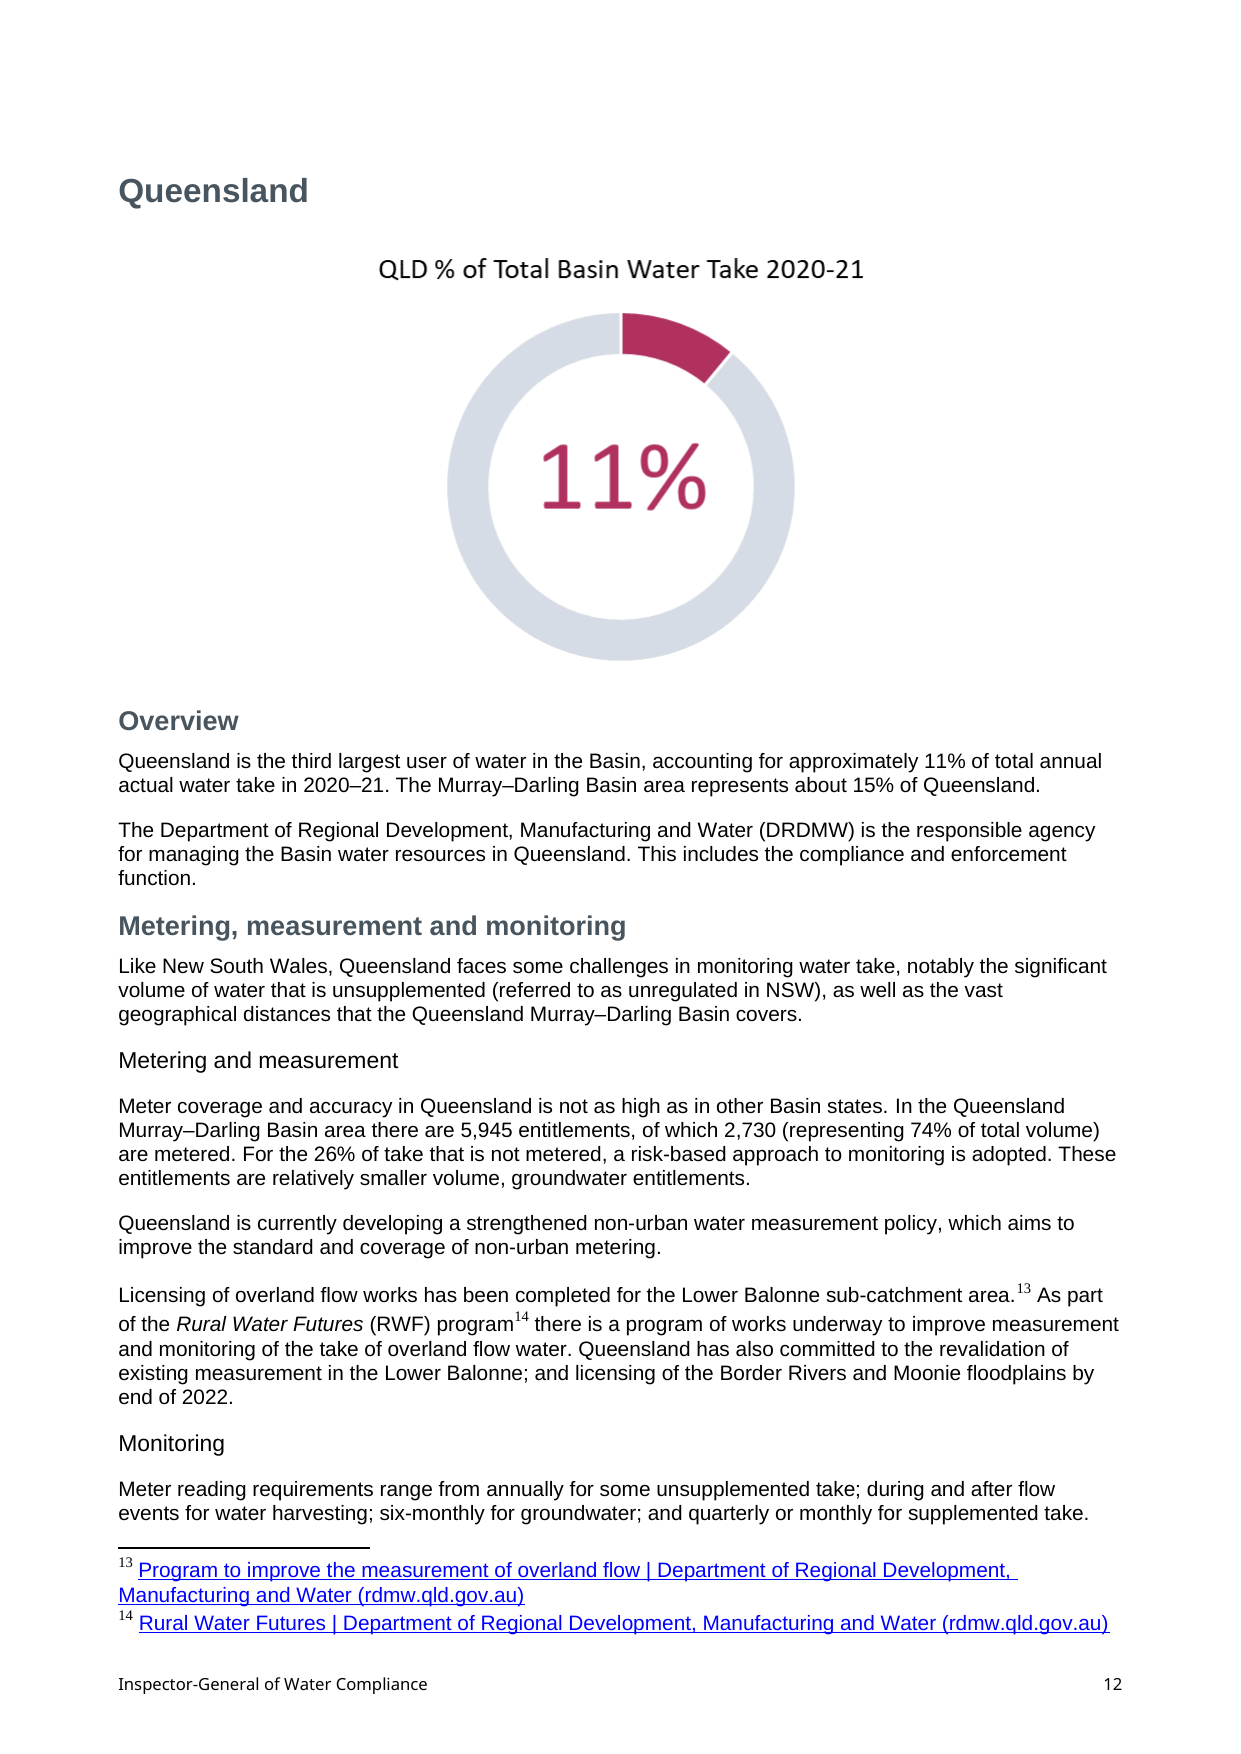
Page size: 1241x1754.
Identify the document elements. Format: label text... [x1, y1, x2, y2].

subtitle Monitoring [118, 1430, 1122, 1456]
text The Department of Regional Development, Manufacturing and Water (DRDMW) is the responsible agency for managing the Basin water resources in Queensland. This includes the compliance and enforcement function. [118, 818, 1122, 889]
subtitle Overview [118, 705, 1122, 736]
subtitle Metering, measurement and monitoring [118, 910, 1122, 942]
text Queensland is currently developing a strengthened non-urban water measurement policy, which aims to improve the standard and coverage of non-urban metering. [118, 1211, 1122, 1259]
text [118, 1477, 1122, 1525]
text Meter coverage and accuracy in Queensland is not as high as in other Basin states. In the Queensland Murray–Darling Basin area there are 5,945 entitlements, of which 2,730 (representing 74% of total volume) are metered. For the 26% of take that is not metered, a risk-based approach to monitoring is adopted. These entitlements are relatively smaller volume, groundwater entitlements. [118, 1094, 1122, 1190]
text Queensland is the third largest user of water in the Basin, accounting for approximately 11% of total annual actual water take in 2020–21. The Murray–Darling Basin area represents about 15% of Queensland. [118, 749, 1122, 797]
subtitle Metering and measurement [118, 1047, 1122, 1073]
subtitle Queensland [118, 171, 1122, 209]
text Licensing of overland flow works has been completed for the Lower Balonne sub-catchment area. As part of the Rural Water Futures (RWF) program there is a program of works underway to improve measurement and monitoring of the take of overland flow water. Queensland has also committed to the revalidation of existing measurement in the Lower Balonne; and licensing of the Border Rivers and Moonie floodplains by end of 2022. [118, 1279, 1122, 1409]
text Like New South Wales, Queensland faces some challenges in monitoring water take, notably the significant volume of water that is unsupplemented (referred to as unregulated in NSW), as well as the vast geographical distances that the Queensland Murray–Darling Basin covers. [118, 954, 1122, 1026]
picture [245, 234, 996, 685]
